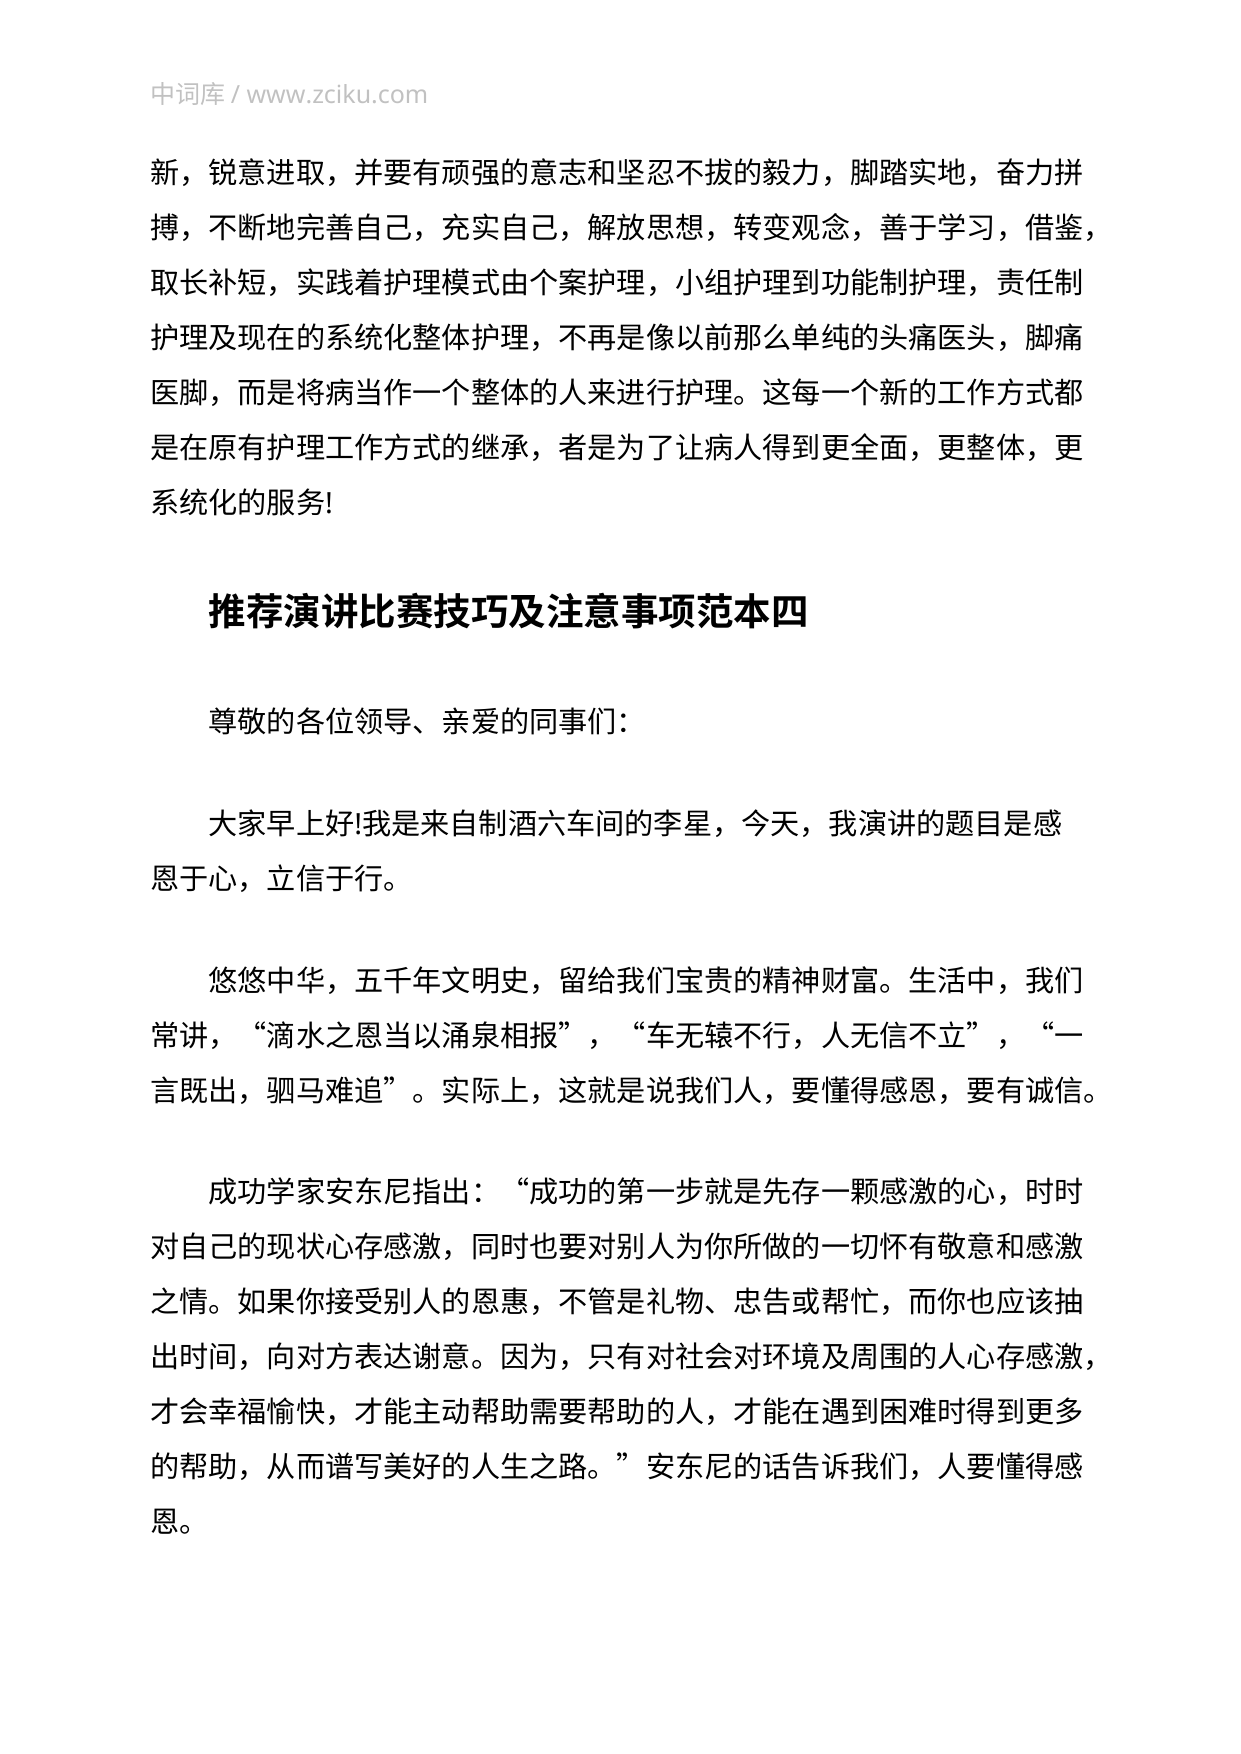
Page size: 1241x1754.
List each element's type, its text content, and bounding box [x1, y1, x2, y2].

text 悠悠中华，五千年文明史，留给我们宝贵的精神财富。生活中，我们常讲，“滴水之恩当以涌泉相报”，“车无辕不行，人无信不立”，“一言既出，驷马难追”。实际上，这就是说我们人，要懂得感恩，要有诚信。 [150, 957, 1090, 1109]
text 尊敬的各位领导、亲爱的同事们： [150, 699, 1090, 741]
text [150, 150, 1090, 522]
text 成功学家安东尼指出：“成功的第一步就是先存一颗感激的心，时时对自己的现状心存感激，同时也要对别人为你所做的一切怀有敬意和感激之情。如果你接受别人的恩惠，不管是礼物、忠告或帮忙，而你也应该抽出时间，向对方表达谢意。因为，只有对社会对环境及周围的人心存感激，才会幸福愉快，才能主动帮助需要帮助的人，才能在遇到困难时得到更多的帮助，从而谱写美好的人生之路。”安东尼的话告诉我们，人要懂得感恩。 [150, 1169, 1090, 1541]
text 大家早上好!我是来自制酒六车间的李星，今天，我演讲的题目是感恩于心，立信于行。 [150, 801, 1090, 898]
text 推荐演讲比赛技巧及注意事项范本四 [150, 581, 1090, 636]
